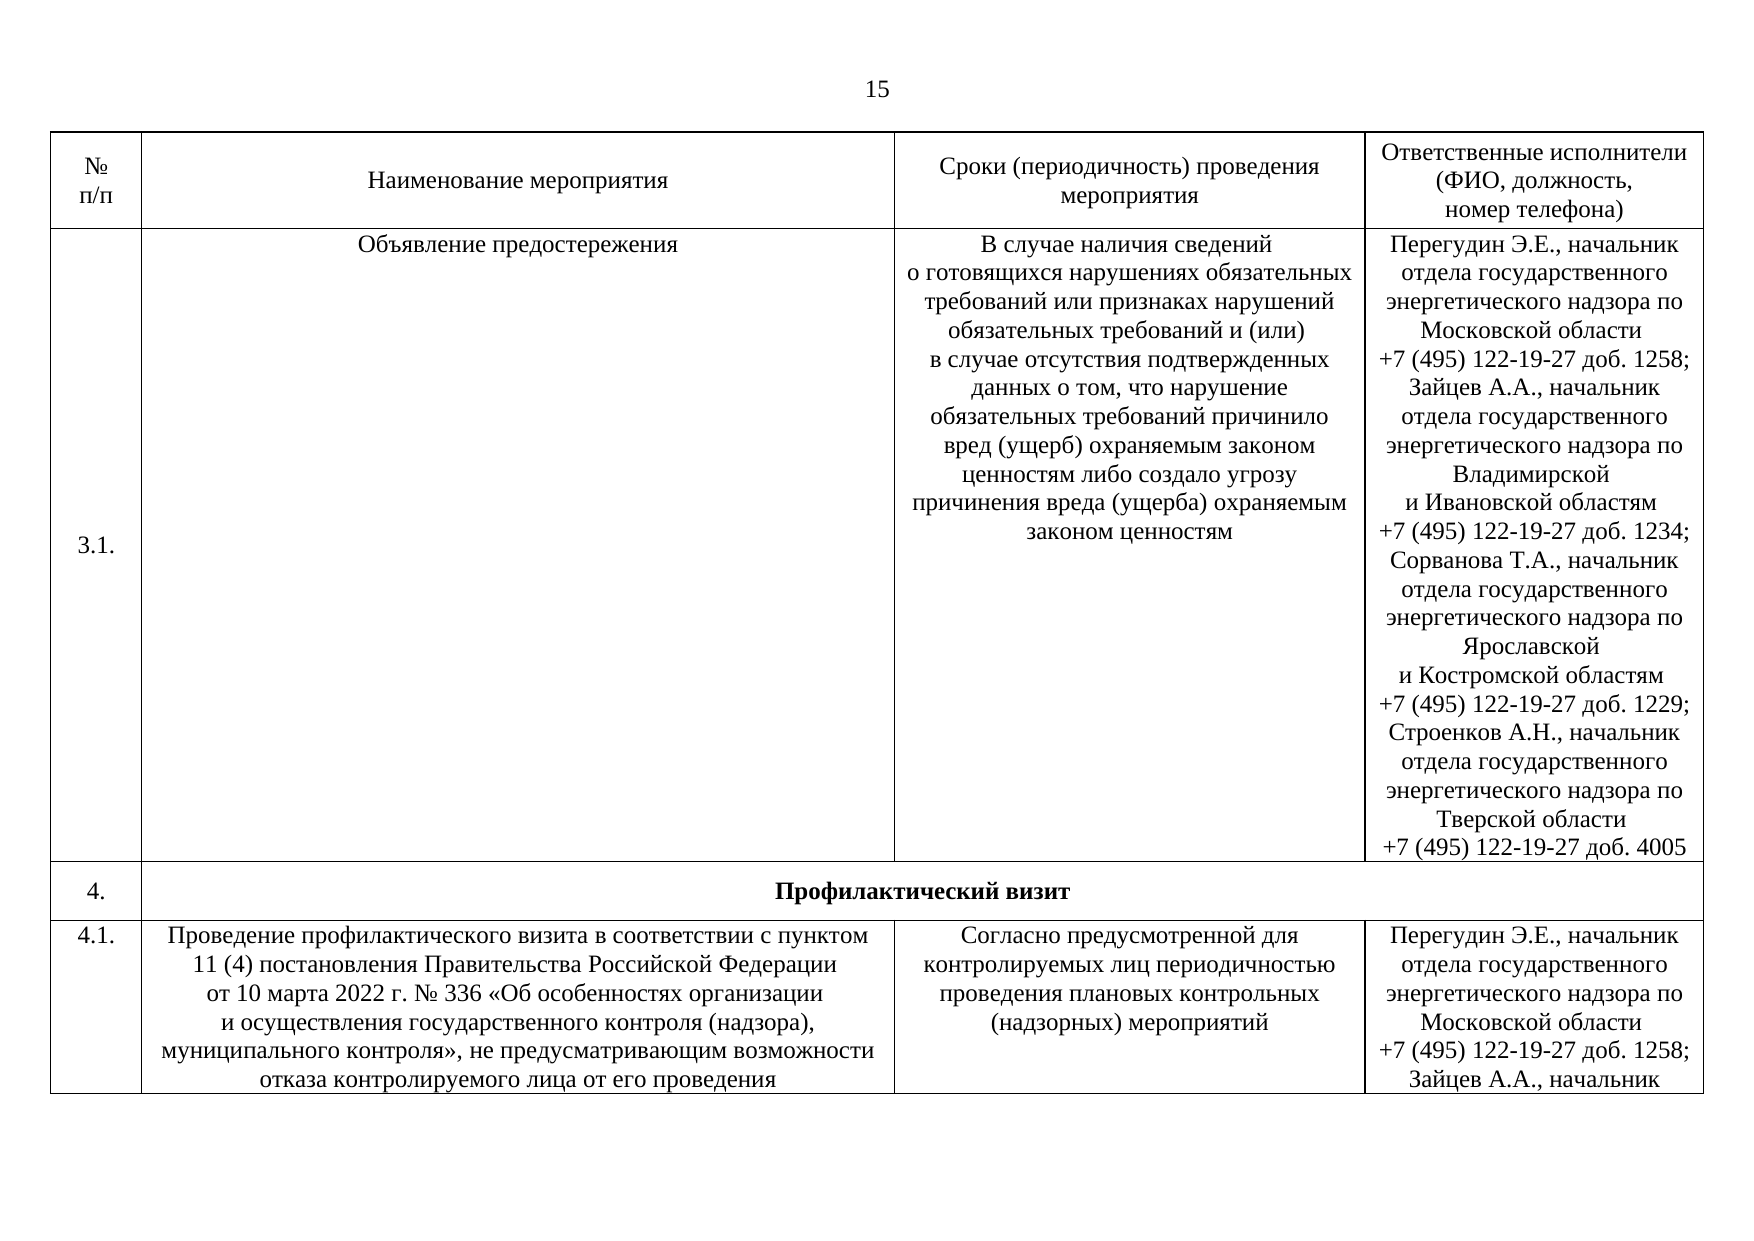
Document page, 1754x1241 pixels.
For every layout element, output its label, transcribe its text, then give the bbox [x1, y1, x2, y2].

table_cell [1366, 921, 1703, 1093]
table_cell 4.1. [51, 921, 141, 1093]
table_cell 4. [51, 862, 141, 919]
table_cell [1366, 229, 1703, 861]
table_cell Профилактический визит [142, 862, 1703, 919]
table_header Сроки (периодичность) проведения мероприятия [895, 133, 1364, 228]
table_cell 3.1. [51, 229, 141, 861]
table_cell Объявление предостережения [142, 229, 894, 861]
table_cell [895, 921, 1364, 1093]
table_header № п/п [51, 133, 141, 228]
table_cell В случае наличия сведений о готовящихся нарушениях обязательных требований или признаках нарушений обязательных требований и (или) в случае отсутствия подтвержденных данных о том, что нарушение обязательных требований причинило вред (ущерб) охраняемым законом ценностям либо создало угрозу причинения вреда (ущерба) охраняемым законом ценностям [895, 229, 1364, 861]
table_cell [142, 921, 894, 1093]
table_header Наименование мероприятия [142, 133, 894, 228]
table_header Ответственные исполнители (ФИО, должность, номер телефона) [1366, 133, 1703, 228]
